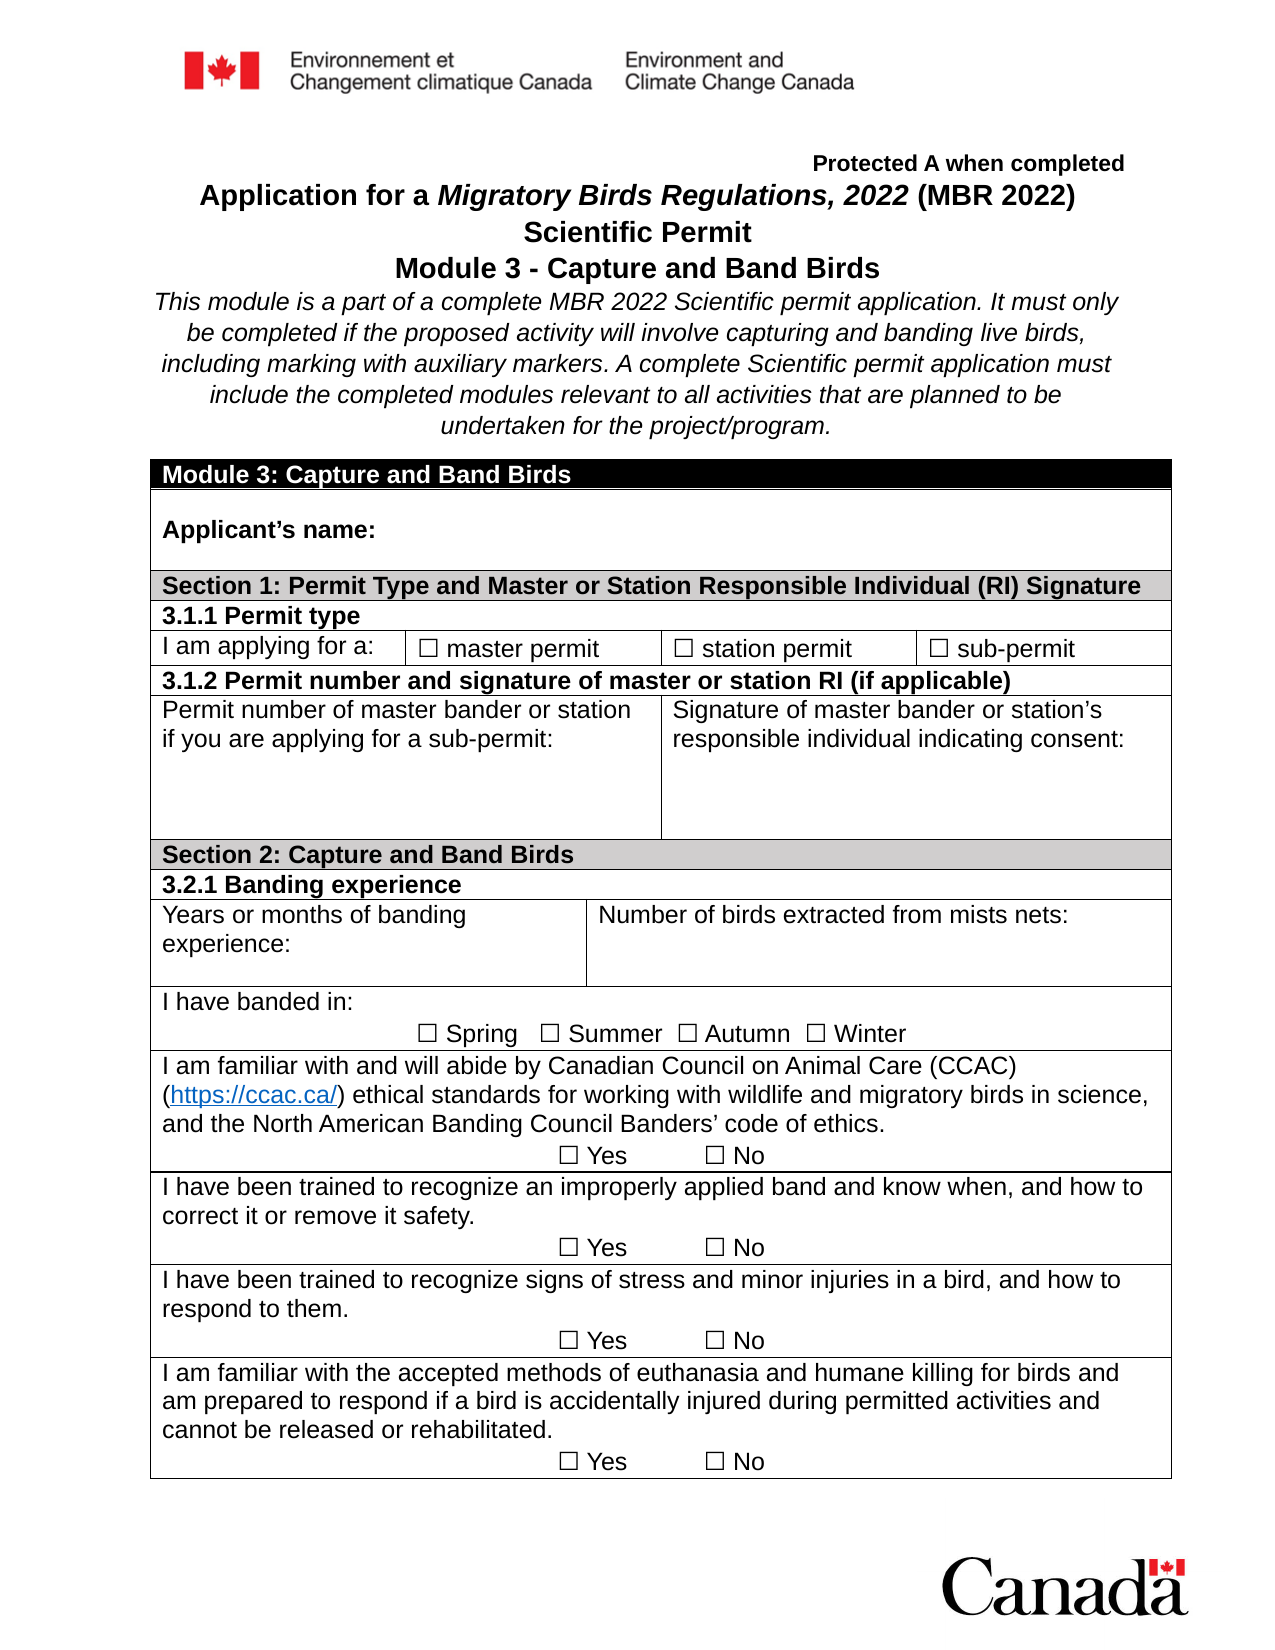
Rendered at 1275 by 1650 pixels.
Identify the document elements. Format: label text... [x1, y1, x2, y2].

table_cell Years or months of banding experience: [151, 900, 586, 986]
table_cell I have banded in: Spring Summer Autumn Winter [151, 987, 1171, 1050]
table_cell I have been trained to recognize an improperly applied band and know when, and how to correct it or remove it safety. Yes No [151, 1173, 1171, 1264]
table_cell Number of birds extracted from mists nets: [587, 900, 1171, 986]
table_header Module 3: Capture and Band Birds [151, 460, 1171, 488]
table_cell I am familiar with and will abide by Canadian Council on Animal Care (CCAC) (https://ccac.ca/) ethical standards for working with wildlife and migratory birds in science, and the North American Banding Council Banders’ code of ethics. Yes No [151, 1051, 1171, 1171]
table_cell I have been trained to recognize signs of stress and minor injuries in a bird, and how to respond to them. Yes No [151, 1265, 1171, 1357]
text This module is a part of a complete MBR 2022 Scientific permit application. It must only be completed if the proposed activity will involve capturing and banding live birds, including marking with auxiliary markers. A complete Scientific permit application must include the completed modules relevant to all activities that are planned to be undertaken for the project/program. [150, 287, 1125, 440]
table_cell Permit number of master bander or station if you are applying for a sub-permit: [151, 696, 661, 839]
table_cell 3.1.2 Permit number and signature of master or station RI (if applicable) [151, 666, 1171, 694]
table_cell master permit [406, 631, 661, 665]
text Protected A when completed [150, 150, 1125, 176]
table_cell Applicant’s name: [151, 490, 1171, 570]
text Application for a Migratory Birds Regulations, 2022 (MBR 2022) Scientific Permit [150, 178, 1125, 248]
text Module 3 - Capture and Band Birds [150, 251, 1125, 284]
table_cell station permit [662, 631, 916, 665]
picture [917, 1498, 1225, 1650]
table_cell I am applying for a: [151, 631, 405, 665]
table_cell I am familiar with the accepted methods of euthanasia and humane killing for birds and am prepared to respond if a bird is accidentally injured during permitted activities and cannot be released or rehabilitated. Yes No [151, 1358, 1171, 1478]
table_cell sub-permit [917, 631, 1171, 665]
picture [150, 36, 892, 113]
table_cell 3.2.1 Banding experience [151, 870, 1171, 899]
table_cell Section 1: Permit Type and Master or Station Responsible Individual (RI) Signature [151, 571, 1171, 600]
table_cell 3.1.1 Permit type [151, 601, 1171, 629]
table_cell Signature of master bander or station’s responsible individual indicating consent: [662, 696, 1171, 839]
table_cell Section 2: Capture and Band Birds [151, 840, 1171, 869]
